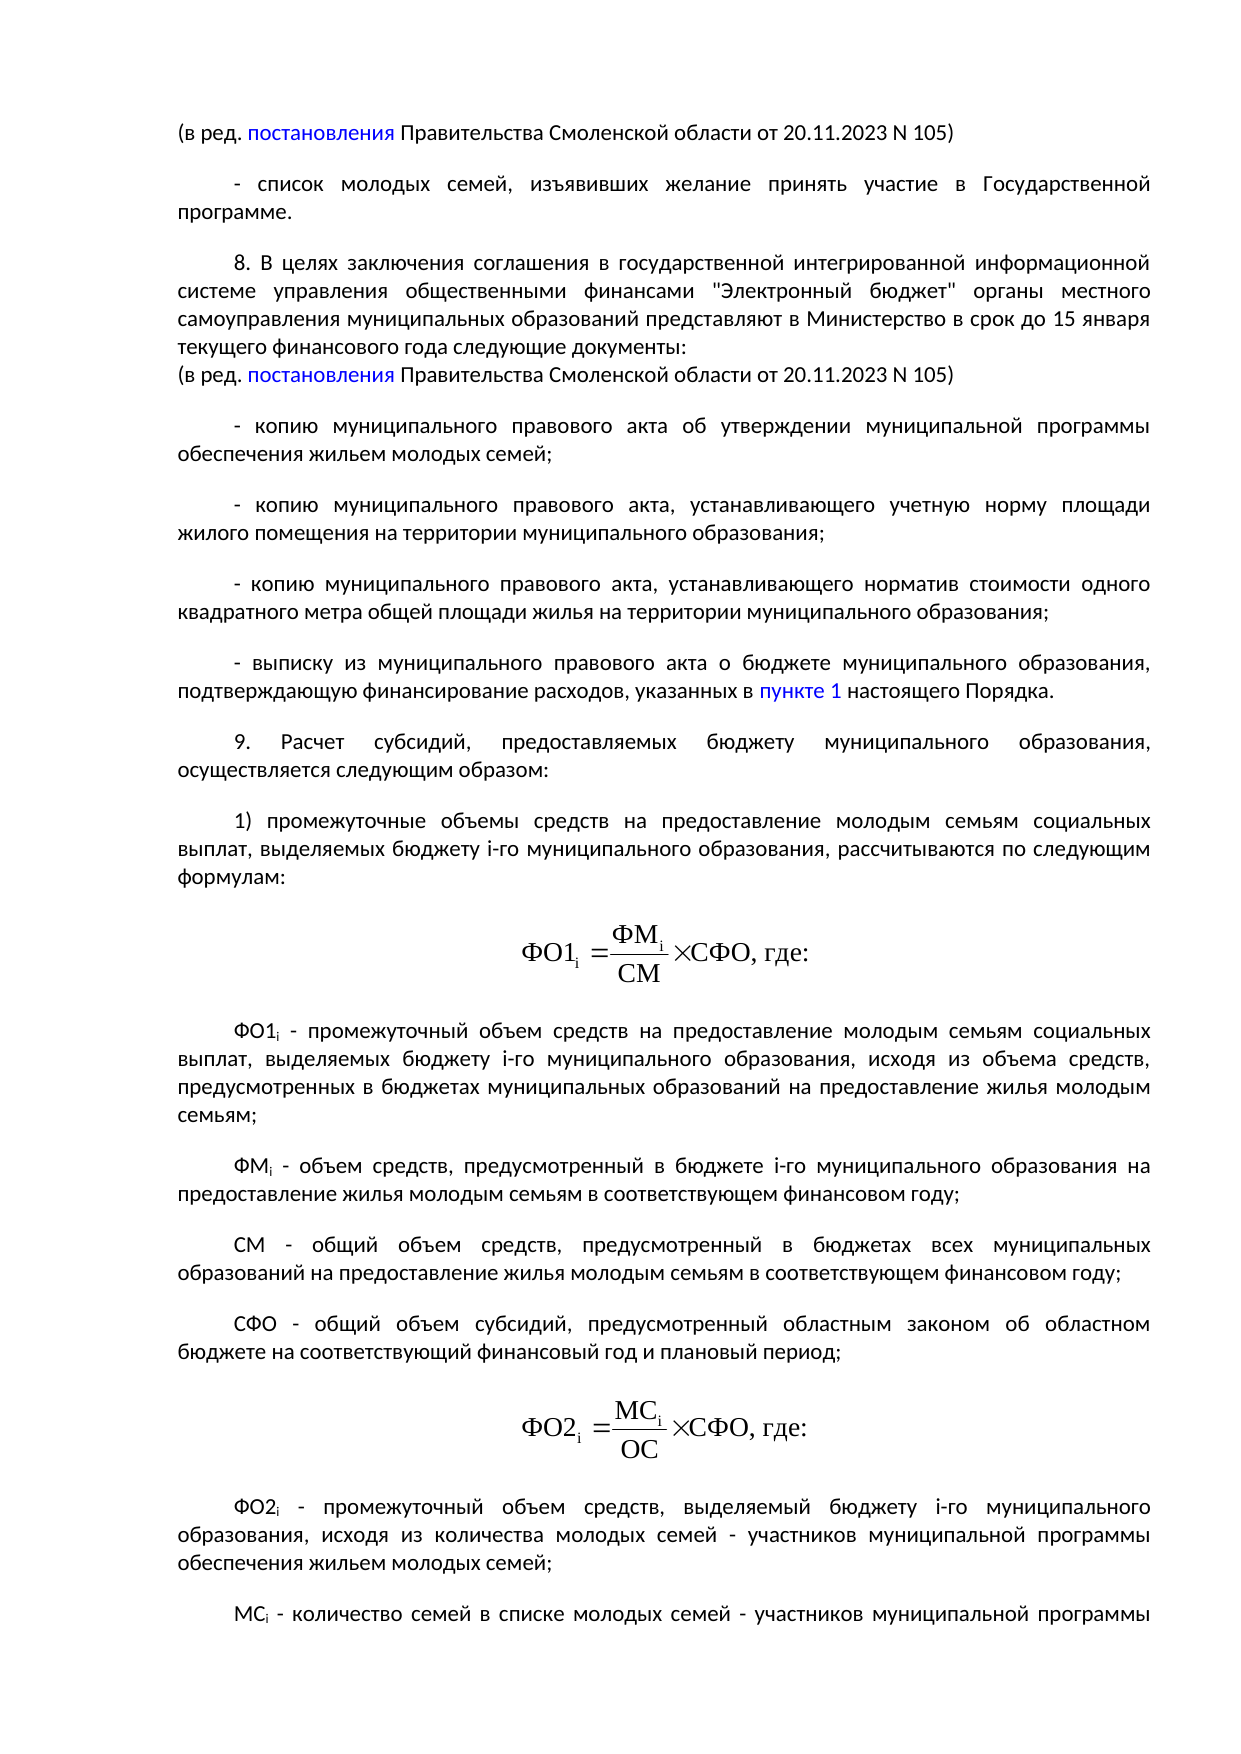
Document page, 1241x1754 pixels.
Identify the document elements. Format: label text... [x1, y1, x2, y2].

text - список молодых семей, изъявивших желание принять участие в Государственной программе. [177, 169, 1152, 225]
text ФО1i - промежуточный объем средств на предоставление молодым семьям социальных выплат, выделяемых бюджету i-го муниципального образования, исходя из объема средств, предусмотренных в бюджетах муниципальных образований на предоставление жилья молодым семьям; [177, 1016, 1152, 1128]
text 8. В целях заключения соглашения в государственной интегрированной информационной системе управления общественными финансами "Электронный бюджет" органы местного самоуправления муниципальных образований представляют в Министерство в срок до 15 января текущего финансового года следующие документы: [177, 248, 1152, 360]
text СФО - общий объем субсидий, предусмотренный областным законом об областном бюджете на соответствующий финансовый год и плановый период; [177, 1309, 1152, 1365]
text 9. Расчет субсидий, предоставляемых бюджету муниципального образования, осуществляется следующим образом: [177, 727, 1152, 783]
text - копию муниципального правового акта об утверждении муниципальной программы обеспечения жильем молодых семей; [177, 411, 1152, 467]
text - выписку из муниципального правового акта о бюджете муниципального образования, подтверждающую финансирование расходов, указанных в пункте 1 настоящего Порядка. [177, 648, 1152, 704]
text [177, 1599, 1152, 1627]
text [177, 118, 1152, 146]
text ФМi - объем средств, предусмотренный в бюджете i-го муниципального образования на предоставление жилья молодым семьям в соответствующем финансовом году; [177, 1151, 1152, 1207]
text СМ - общий объем средств, предусмотренный в бюджетах всех муниципальных образований на предоставление жилья молодым семьям в соответствующем финансовом году; [177, 1230, 1152, 1286]
text - копию муниципального правового акта, устанавливающего учетную норму площади жилого помещения на территории муниципального образования; [177, 490, 1152, 546]
text - копию муниципального правового акта, устанавливающего норматив стоимости одного квадратного метра общей площади жилья на территории муниципального образования; [177, 569, 1152, 625]
text ФО2i - промежуточный объем средств, выделяемый бюджету i-го муниципального образования, исходя из количества молодых семей - участников муниципальной программы обеспечения жильем молодых семей; [177, 1492, 1152, 1576]
text 1) промежуточные объемы средств на предоставление молодым семьям социальных выплат, выделяемых бюджету i-го муниципального образования, рассчитываются по следующим формулам: [177, 806, 1152, 890]
text (в ред. постановления Правительства Смоленской области от 20.11.2023 N 105) [177, 360, 1152, 388]
